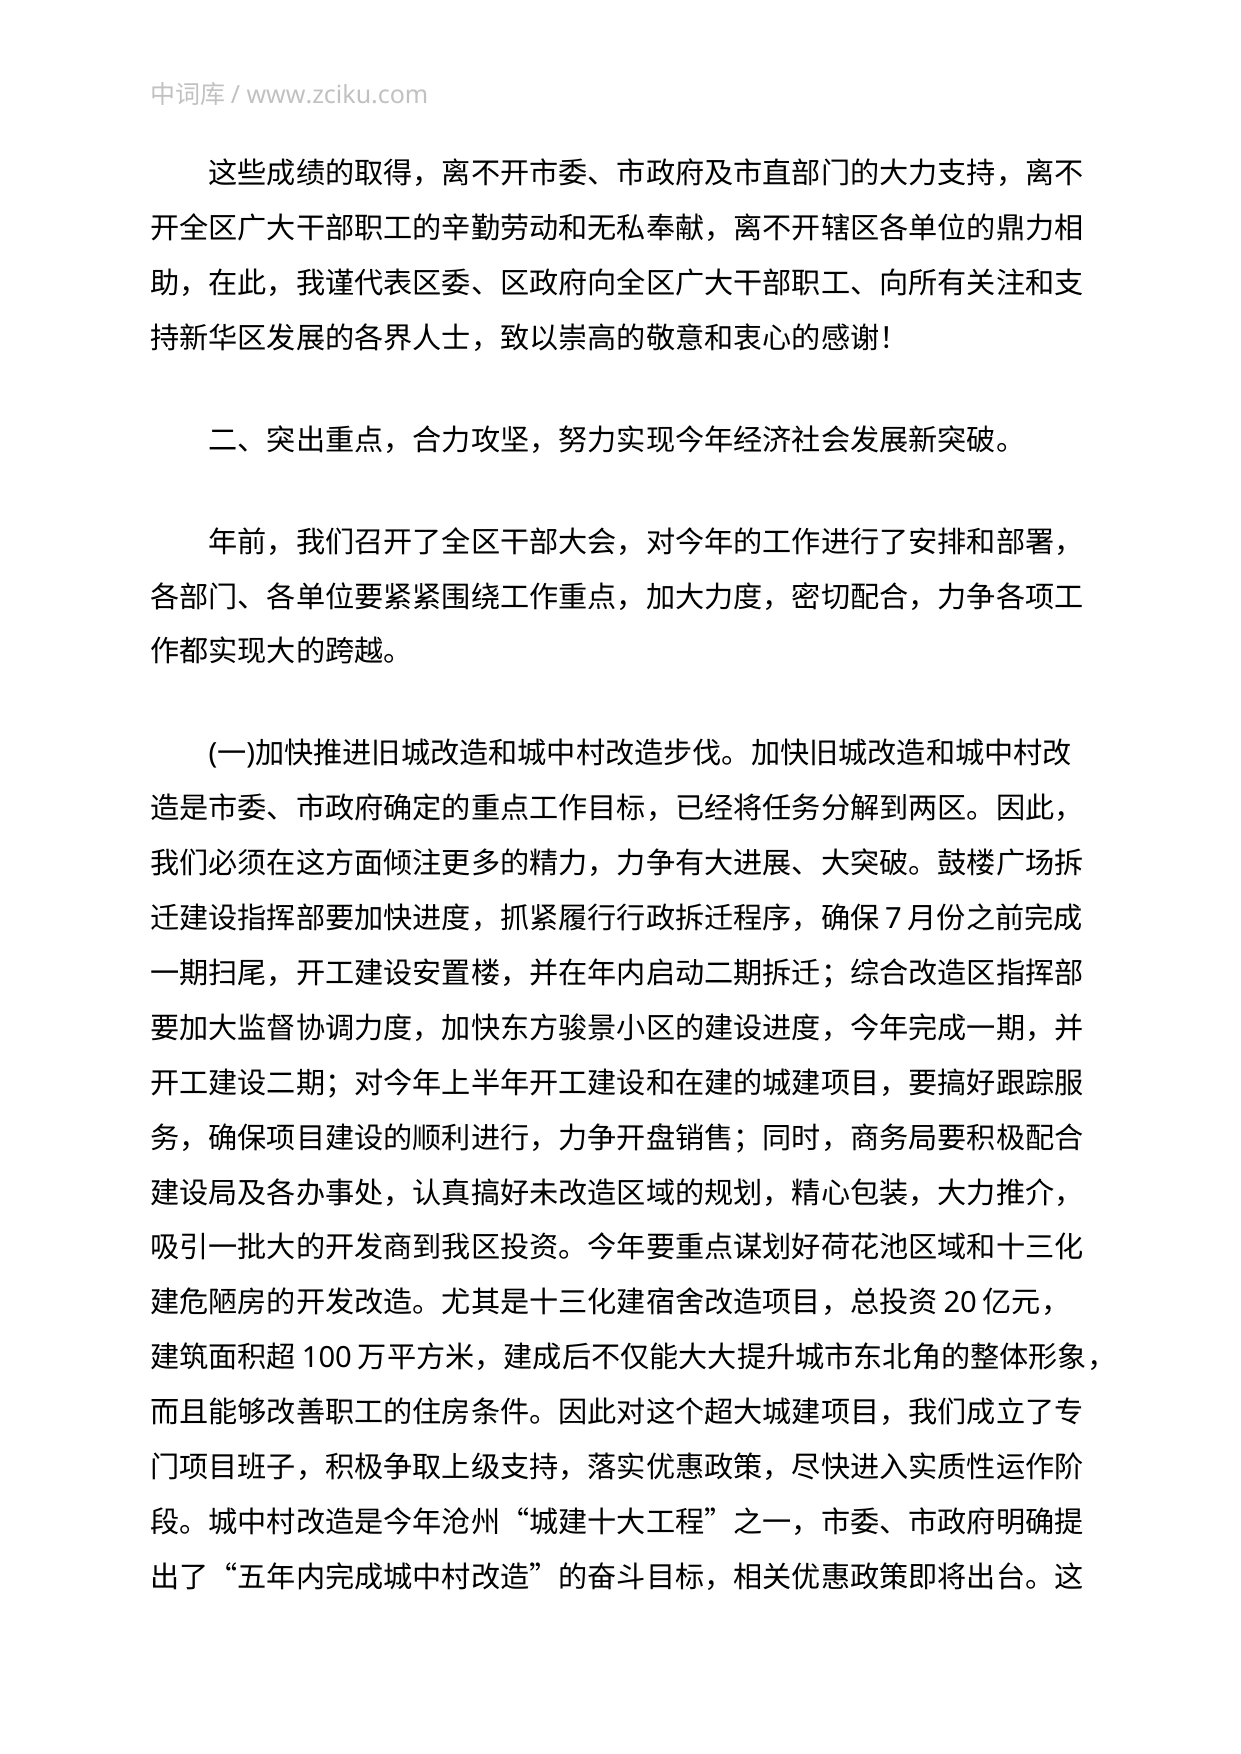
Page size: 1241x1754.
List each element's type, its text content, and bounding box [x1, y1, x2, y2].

text 二、突出重点，合力攻坚，努力实现今年经济社会发展新突破。 [150, 416, 1090, 459]
text 年前，我们召开了全区干部大会，对今年的工作进行了安排和部署，各部门、各单位要紧紧围绕工作重点，加大力度，密切配合，力争各项工作都实现大的跨越。 [150, 518, 1090, 670]
text 这些成绩的取得，离不开市委、市政府及市直部门的大力支持，离不开全区广大干部职工的辛勤劳动和无私奉献，离不开辖区各单位的鼎力相助，在此，我谨代表区委、区政府向全区广大干部职工、向所有关注和支持新华区发展的各界人士，致以崇高的敬意和衷心的感谢！ [150, 150, 1090, 357]
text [150, 730, 1090, 1596]
